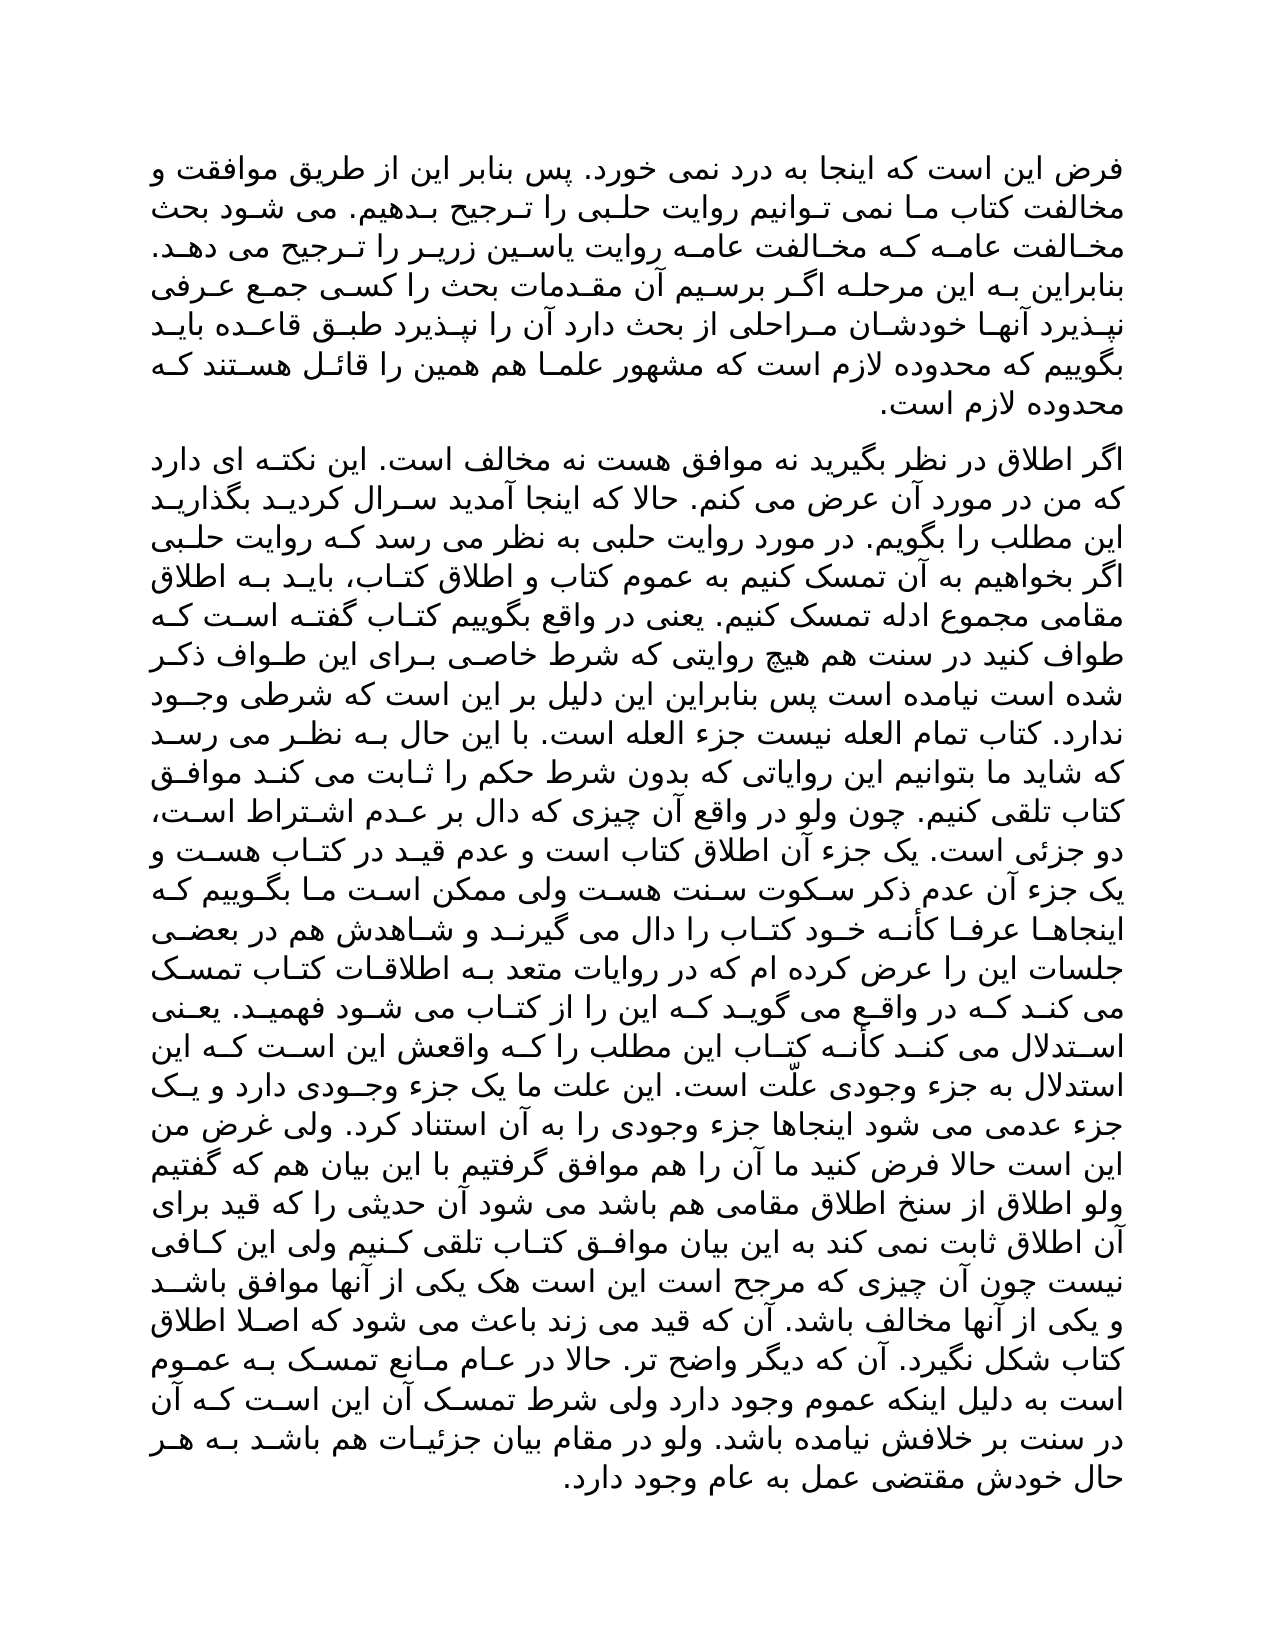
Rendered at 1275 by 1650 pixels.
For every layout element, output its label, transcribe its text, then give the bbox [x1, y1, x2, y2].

text اگر اطلاق در نظر بگیرید نه موافق هست نه مخالف است. این نکته ای دارد که من در مورد آن عرض می کنم. حالا که اینجا آمدید سرال کردید بگذارید این مطلب را بگویم. در مورد روایت حلبی به نظر می رسد که روایت حلبی اگر بخواهیم به آن تمسک کنیم به عموم کتاب و اطلاق کتاب، باید به اطلاق مقامی مجموع ادله تمسک کنیم. یعنی در واقع بگوییم کتاب گفته است که طواف کنید در سنت هم هیچ روایتی که شرط خاصی برای این طواف ذکر شده است نیامده است پس بنابراین این دلیل بر این است که شرطی وجود ندارد. کتاب تمام العله نیست جزء العله است. با این حال به نظر می رسد که شاید ما بتوانیم این روایاتی که بدون شرط حکم را ثابت می کند موافق کتاب تلقی کنیم. چون ولو در واقع آن چیزی که دال بر عدم اشتراط است، دو جزئی است. یک جزء آن اطلاق کتاب است و عدم قید در کتاب هست و یک جزء آن عدم ذکر سکوت سنت هست ولی ممکن است ما بگوییم که اینجاها عرفا کأنه خود کتاب را دال می گیرند و شاهدش هم در بعضی جلسات این را عرض کرده ام که در روایات متعد به اطلاقات کتاب تمسک می کند که در واقع می گوید که این را از کتاب می شود فهمید. یعنی استدلال می کند کأنه کتاب این مطلب را که واقعش این است که این استدلال به جزء وجودی علّت است. این علت ما یک جزء وجودی دارد و یک جزء عدمی می شود اینجاها جزء وجودی را به آن استناد کرد. ولی غرض من این است حالا فرض کنید ما آن را هم موافق گرفتیم با این بیان هم که گفتیم ولو اطلاق از سنخ اطلاق مقامی هم باشد می شود آن حدیثی را که قید برای آن اطلاق ثابت نمی کند به این بیان موافق کتاب تلقی کنیم ولی این کافی نیست چون آن چیزی که مرجح است این است هک یکی از آنها موافق باشد و یکی از آنها مخالف باشد. آن که قید می زند باعث می شود که اصلا اطلاق کتاب شکل نگیرد. آن که دیگر واضح تر. حالا در عام مانع تمسک به عموم است به دلیل اینکه عموم وجود دارد ولی شرط تمسک آن این است که آن در سنت بر خلافش نیامده باشد. ولو در مقام بیان جزئیات هم باشد به هر حال خودش مقتضی عمل به عام وجود دارد. [150, 441, 1125, 1496]
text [150, 150, 1125, 421]
